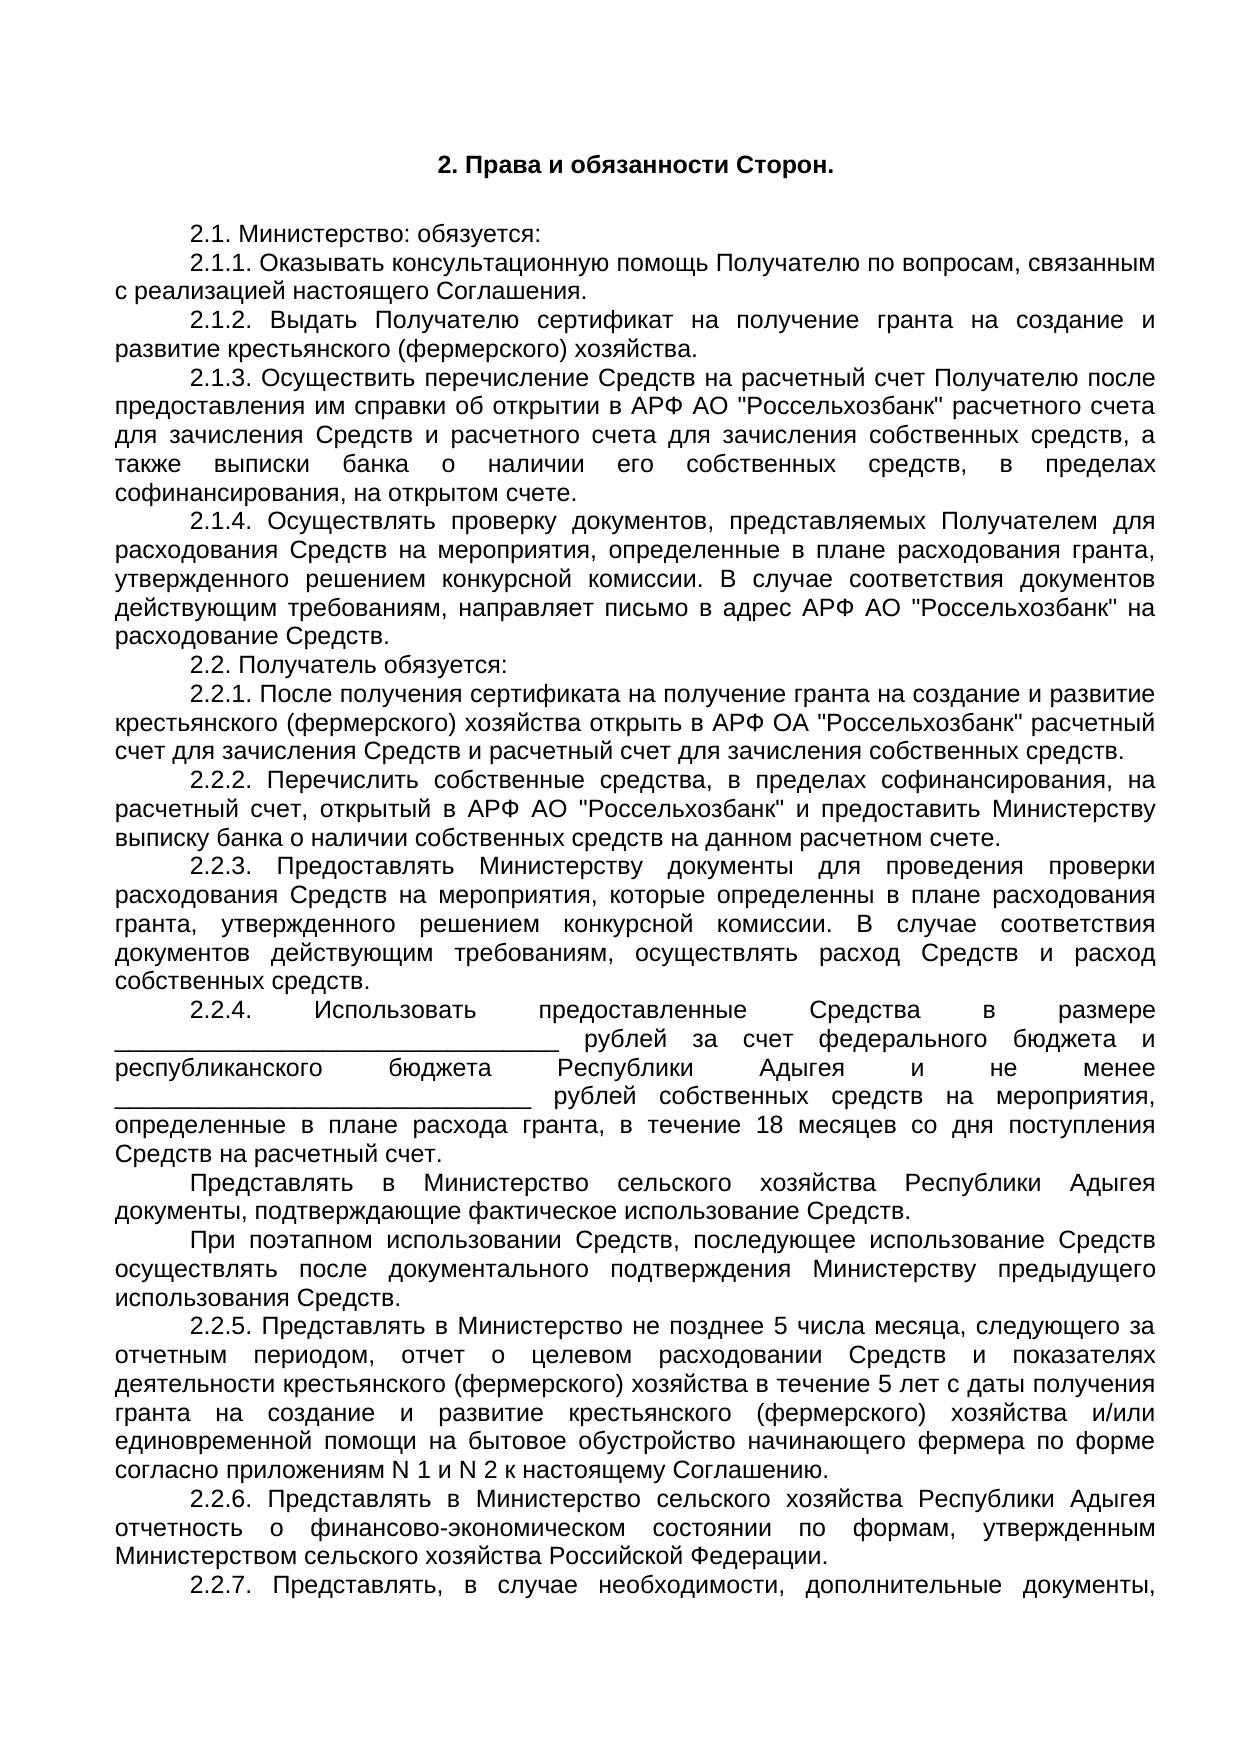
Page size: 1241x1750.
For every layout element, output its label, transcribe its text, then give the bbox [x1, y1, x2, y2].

text 2.1. Министерство: обязуется: [114, 219, 1157, 247]
text 2.2.1. После получения сертификата на получение гранта на создание и развитие крестьянского (фермерского) хозяйства открыть в АРФ ОА "Россельхозбанк" расчетный счет для зачисления Средств и расчетный счет для зачисления собственных средств. [114, 679, 1157, 765]
text 2.2.5. Представлять в Министерство не позднее 5 числа месяца, следующего за отчетным периодом, отчет о целевом расходовании Средств и показателях деятельности крестьянского (фермерского) хозяйства в течение 5 лет с даты получения гранта на создание и развитие крестьянского (фермерского) хозяйства и/или единовременной помощи на бытовое обустройство начинающего фермера по форме согласно приложениям N 1 и N 2 к настоящему Соглашению. [114, 1311, 1157, 1484]
text 2.2.6. Представлять в Министерство сельского хозяйства Республики Адыгея отчетность о финансово-экономическом состоянии по формам, утвержденным Министерством сельского хозяйства Российской Федерации. [114, 1484, 1157, 1570]
text 2.2.2. Перечислить собственные средства, в пределах софинансирования, на расчетный счет, открытый в АРФ АО "Россельхозбанк" и предоставить Министерству выписку банка о наличии собственных средств на данном расчетном счете. [114, 765, 1157, 851]
subtitle 2. Права и обязанности Сторон. [114, 150, 1157, 179]
text 2.2.3. Предоставлять Министерству документы для проведения проверки расходования Средств на мероприятия, которые определенны в плане расходования гранта, утвержденного решением конкурсной комиссии. В случае соответствия документов действующим требованиям, осуществлять расход Средств и расход собственных средств. [114, 851, 1157, 995]
text При поэтапном использовании Средств, последующее использование Средств осуществлять после документального подтверждения Министерству предыдущего использования Средств. [114, 1225, 1157, 1311]
text Представлять в Министерство сельского хозяйства Республики Адыгея документы, подтверждающие фактическое использование Средств. [114, 1167, 1157, 1225]
text 2.2. Получатель обязуется: [114, 650, 1157, 679]
text 2.1.1. Оказывать консультационную помощь Получателю по вопросам, связанным с реализацией настоящего Соглашения. [114, 247, 1157, 305]
text 2.2.4. Использовать предоставленные Средства в размере ________________________________ рублей за счет федерального бюджета и республиканского бюджета Республики Адыгея и не менее ______________________________ рублей собственных средств на мероприятия, определенные в плане расхода гранта, в течение 18 месяцев со дня поступления Средств на расчетный счет. [114, 995, 1157, 1167]
text 2.1.4. Осуществлять проверку документов, представляемых Получателем для расходования Средств на мероприятия, определенные в плане расходования гранта, утвержденного решением конкурсной комиссии. В случае соответствия документов действующим требованиям, направляет письмо в адрес АРФ АО "Россельхозбанк" на расходование Средств. [114, 506, 1157, 650]
text 2.1.3. Осуществить перечисление Средств на расчетный счет Получателю после предоставления им справки об открытии в АРФ АО "Россельхозбанк" расчетного счета для зачисления Средств и расчетного счета для зачисления собственных средств, а также выписки банка о наличии его собственных средств, в пределах софинансирования, на открытом счете. [114, 362, 1157, 506]
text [114, 1570, 1157, 1599]
text 2.1.2. Выдать Получателю сертификат на получение гранта на создание и развитие крестьянского (фермерского) хозяйства. [114, 305, 1157, 362]
